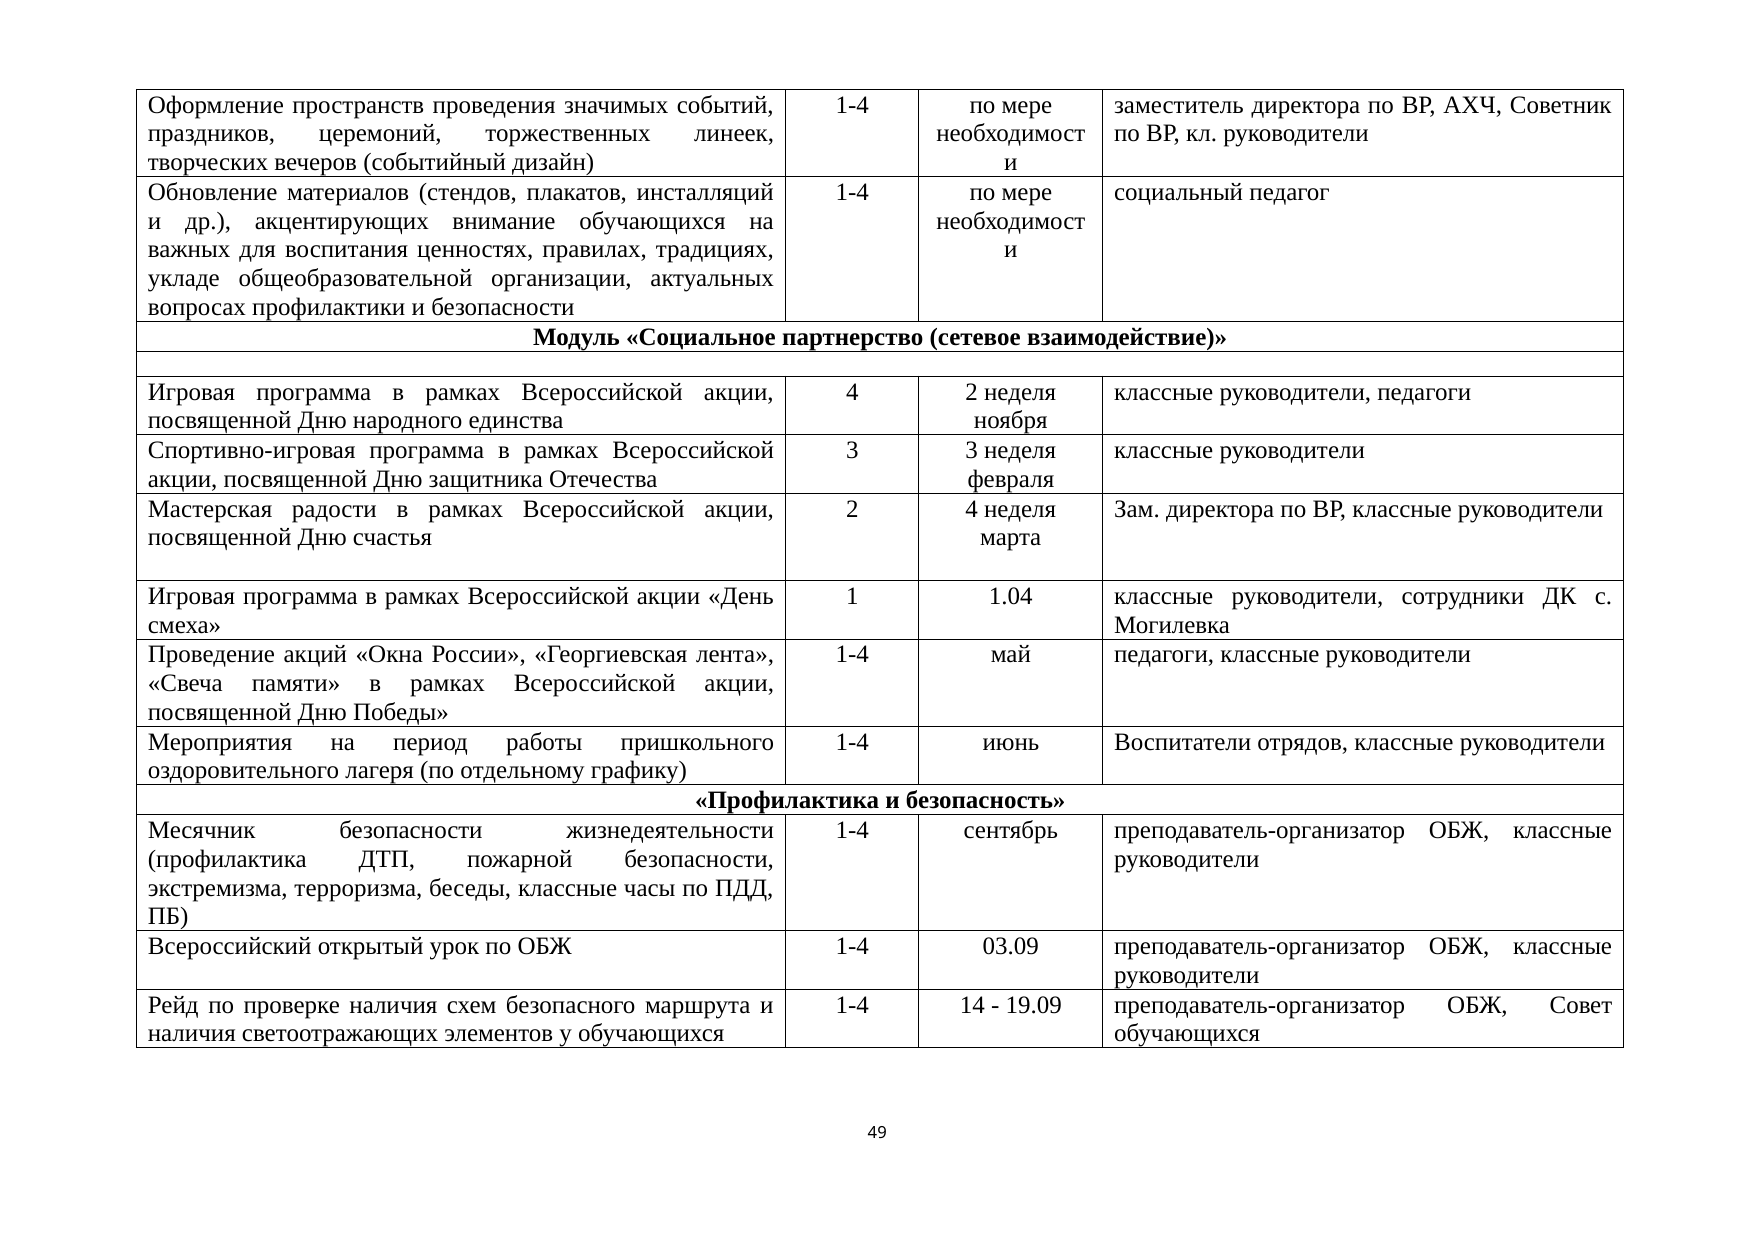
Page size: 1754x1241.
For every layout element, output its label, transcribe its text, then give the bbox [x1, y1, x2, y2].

table_cell Проведение акций «Окна России», «Георгиевская лента», «Свеча памяти» в рамках Всероссийской акции, посвященной Дню Победы» [137, 640, 785, 726]
table_cell классные руководители, сотрудники ДК с. Могилевка [1103, 581, 1623, 638]
table_cell Обновление материалов (стендов, плакатов, инсталляций и др.), акцентирующих внимание обучающихся на важных для воспитания ценностях, правилах, традициях, укладе общеобразовательной организации, актуальных вопросах профилактики и безопасности [137, 177, 785, 321]
table_cell 3 [786, 435, 918, 493]
table_cell 4 неделя марта [919, 494, 1102, 580]
table_cell Месячник безопасности жизнедеятельности (профилактика ДТП, пожарной безопасности, экстремизма, терроризма, беседы, классные часы по ПДД, ПБ) [137, 815, 785, 930]
table_cell классные руководители, педагоги [1103, 377, 1623, 434]
table_cell 1-4 [786, 931, 918, 989]
table_cell 1-4 [786, 177, 918, 321]
table_cell «Профилактика и безопасность» [137, 785, 1623, 814]
table_cell Воспитатели отрядов, классные руководители [1103, 727, 1623, 784]
table_cell преподаватель-организатор ОБЖ, классные руководители [1103, 815, 1623, 930]
table_cell 3 неделя февраля [919, 435, 1102, 493]
table_cell по мере необходимости [919, 177, 1102, 321]
table_cell социальный педагог [1103, 177, 1623, 321]
table_cell классные руководители [1103, 435, 1623, 493]
table_cell Оформление пространств проведения значимых событий, праздников, церемоний, торжественных линеек, творческих вечеров (событийный дизайн) [137, 90, 785, 176]
table_cell заместитель директора по ВР, АХЧ, Советник по ВР, кл. руководители [1103, 90, 1623, 176]
table_cell Мастерская радости в рамках Всероссийской акции, посвященной Дню счастья [137, 494, 785, 580]
table_cell педагоги, классные руководители [1103, 640, 1623, 726]
table_cell сентябрь [919, 815, 1102, 930]
table_cell 2 неделя ноября [919, 377, 1102, 434]
table_cell 4 [786, 377, 918, 434]
table_cell 03.09 [919, 931, 1102, 989]
table_cell май [919, 640, 1102, 726]
table_cell преподаватель-организатор ОБЖ, классные руководители [1103, 931, 1623, 989]
table_cell Спортивно-игровая программа в рамках Всероссийской акции, посвященной Дню защитника Отечества [137, 435, 785, 493]
table_cell Игровая программа в рамках Всероссийской акции, посвященной Дню народного единства [137, 377, 785, 434]
table_cell 1.04 [919, 581, 1102, 638]
table_cell Модуль «Социальное партнерство (сетевое взаимодействие)» [137, 322, 1623, 351]
table_cell преподаватель-организатор ОБЖ, Совет обучающихся [1103, 990, 1623, 1047]
table_cell Рейд по проверке наличия схем безопасного маршрута и наличия светоотражающих элементов у обучающихся [137, 990, 785, 1047]
table_cell [137, 352, 1623, 376]
table_cell 2 [786, 494, 918, 580]
table_cell Всероссийский открытый урок по ОБЖ [137, 931, 785, 989]
table_cell 1-4 [786, 727, 918, 784]
table_cell июнь [919, 727, 1102, 784]
table_cell 14 - 19.09 [919, 990, 1102, 1047]
table_cell 1-4 [786, 640, 918, 726]
table_cell 1-4 [786, 815, 918, 930]
table_cell 1 [786, 581, 918, 638]
table_cell 1-4 [786, 90, 918, 176]
table_cell Мероприятия на период работы пришкольного оздоровительного лагеря (по отдельному графику) [137, 727, 785, 784]
table_cell Зам. директора по ВР, классные руководители [1103, 494, 1623, 580]
table_cell Игровая программа в рамках Всероссийской акции «День смеха» [137, 581, 785, 638]
table_cell 1-4 [786, 990, 918, 1047]
table_cell по мере необходимости [919, 90, 1102, 176]
